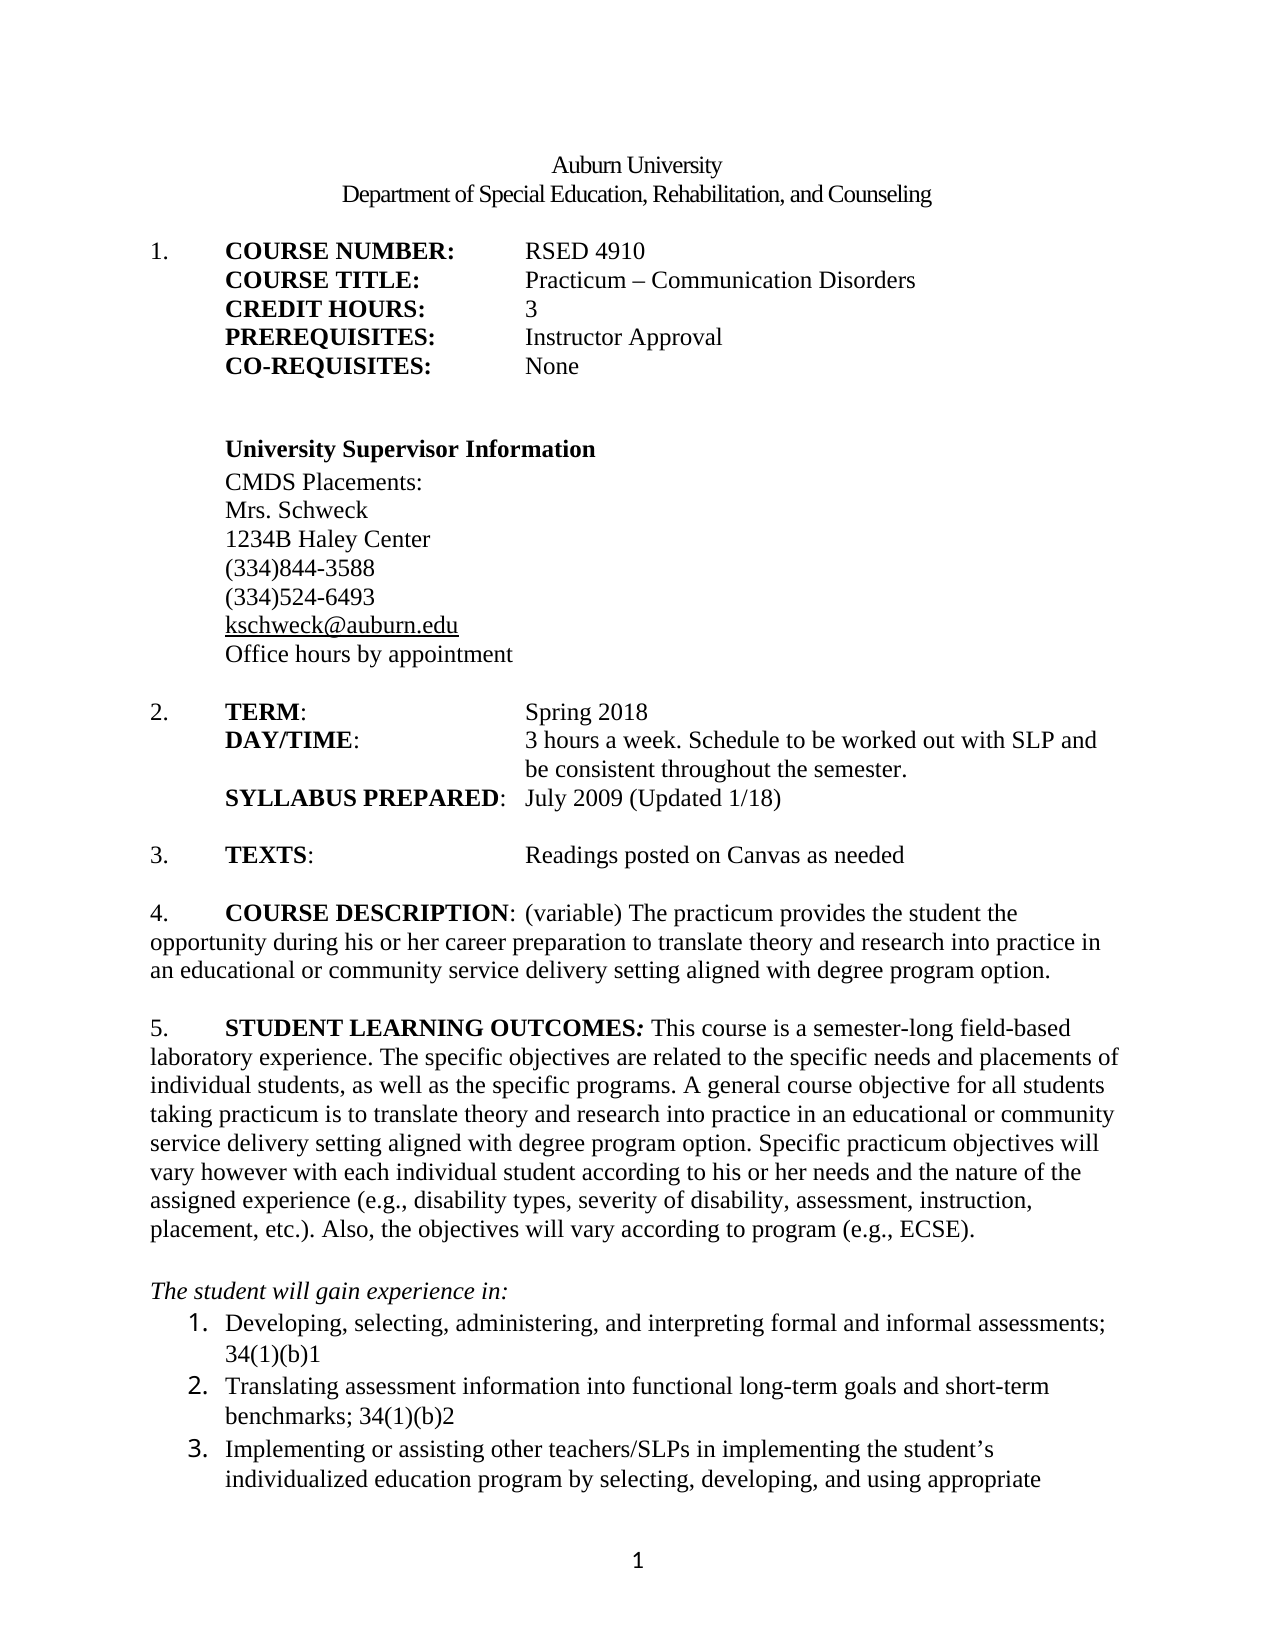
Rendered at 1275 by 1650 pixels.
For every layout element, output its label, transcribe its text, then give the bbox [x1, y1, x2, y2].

text Office hours by appointment [150, 639, 1125, 668]
text PREREQUISITES: Instructor Approval [225, 322, 1125, 351]
subtitle The student will gain experience in: [150, 1276, 1125, 1304]
subtitle CMDS Placements: [150, 467, 1125, 495]
text 3. TEXTS: Readings posted on Canvas as needed [150, 840, 1125, 869]
text 2. TERM: Spring 2018 [150, 697, 1125, 725]
list Translating assessment information into functional long-term goals and short-term benchmarks; 34(1)(b)2 [187, 1367, 1125, 1430]
text SYLLABUS PREPARED: July 2009 (Updated 1/18) [150, 783, 1125, 812]
text DAY/TIME: 3 hours a week. Schedule to be worked out with SLP and be consistent throughout the semester. [225, 725, 1125, 783]
text 1234B Haley Center [150, 524, 1125, 553]
text COURSE TITLE: Practicum – Communication Disorders [225, 265, 1125, 294]
text Mrs. Schweck [150, 495, 1125, 524]
text CO-REQUISITES: None [225, 351, 1125, 380]
text (334)844-3588 [150, 553, 1125, 582]
text kschweck@auburn.edu [150, 610, 1125, 639]
title Department of Special Education, Rehabilitation, and Counseling [150, 179, 1125, 207]
text 4. COURSE DESCRIPTION: (variable) The practicum provides the student the opportunity during his or her career preparation to translate theory and research into practice in an educational or community service delivery setting aligned with degree program option. [150, 898, 1125, 984]
text CREDIT HOURS: 3 [225, 294, 1125, 322]
subtitle University Supervisor Information [150, 434, 1125, 462]
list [187, 1430, 1125, 1493]
text 1. COURSE NUMBER: RSED 4910 [150, 236, 1125, 265]
text 5. STUDENT LEARNING OUTCOMES: This course is a semester-long field-based laboratory experience. The specific objectives are related to the specific needs and placements of individual students, as well as the specific programs. A general course objective for all students taking practicum is to translate theory and research into practice in an educational or community service delivery setting aligned with degree program option. Specific practicum objectives will vary however with each individual student according to his or her needs and the nature of the assigned experience (e.g., disability types, severity of disability, assessment, instruction, placement, etc.). Also, the objectives will vary according to program (e.g., ECSE). [150, 1013, 1125, 1243]
title Auburn University [150, 150, 1125, 179]
list Developing, selecting, administering, and interpreting formal and informal assessments; 34(1)(b)1 [187, 1304, 1125, 1367]
text (334)524-6493 [150, 582, 1125, 610]
